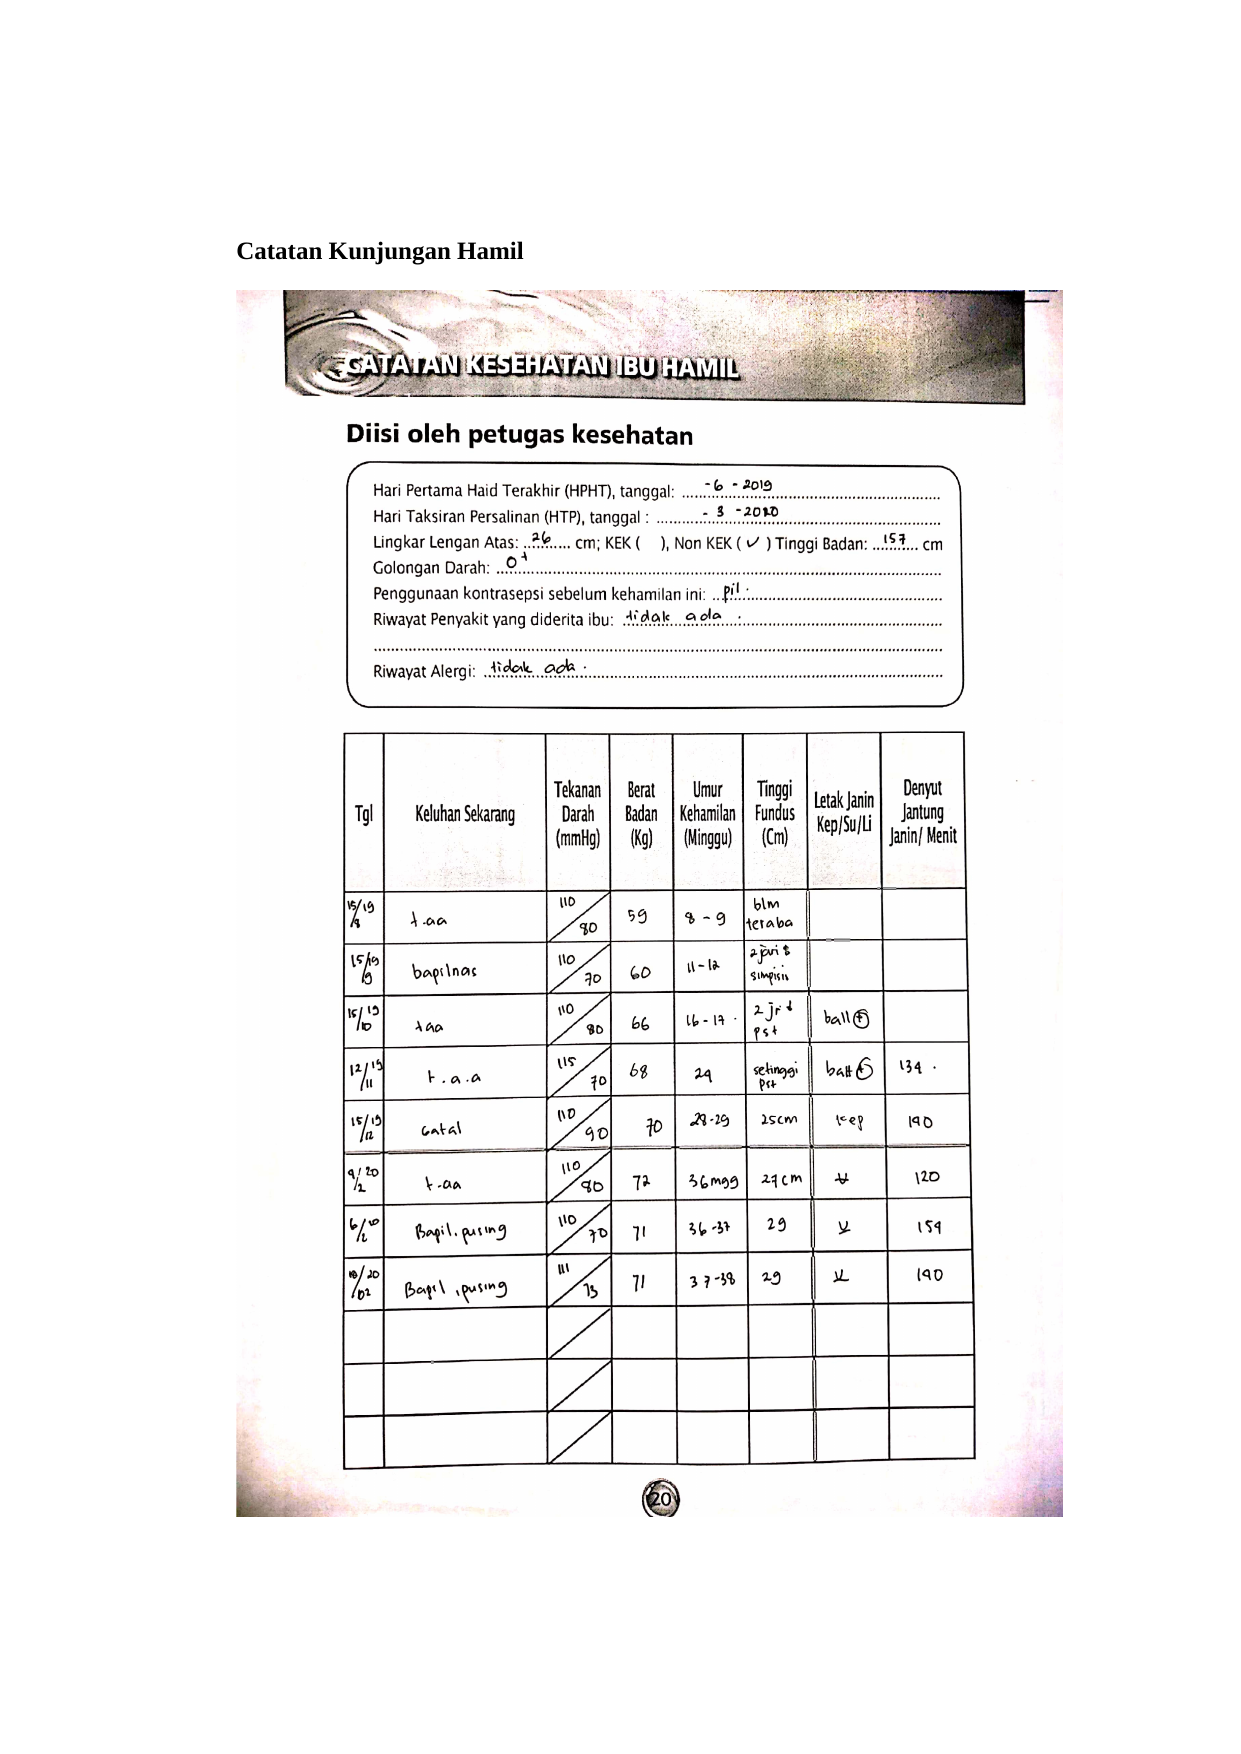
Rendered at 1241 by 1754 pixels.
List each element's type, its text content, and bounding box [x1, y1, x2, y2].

text Catatan Kunjungan Hamil [236, 236, 1063, 265]
picture [236, 290, 1063, 1517]
